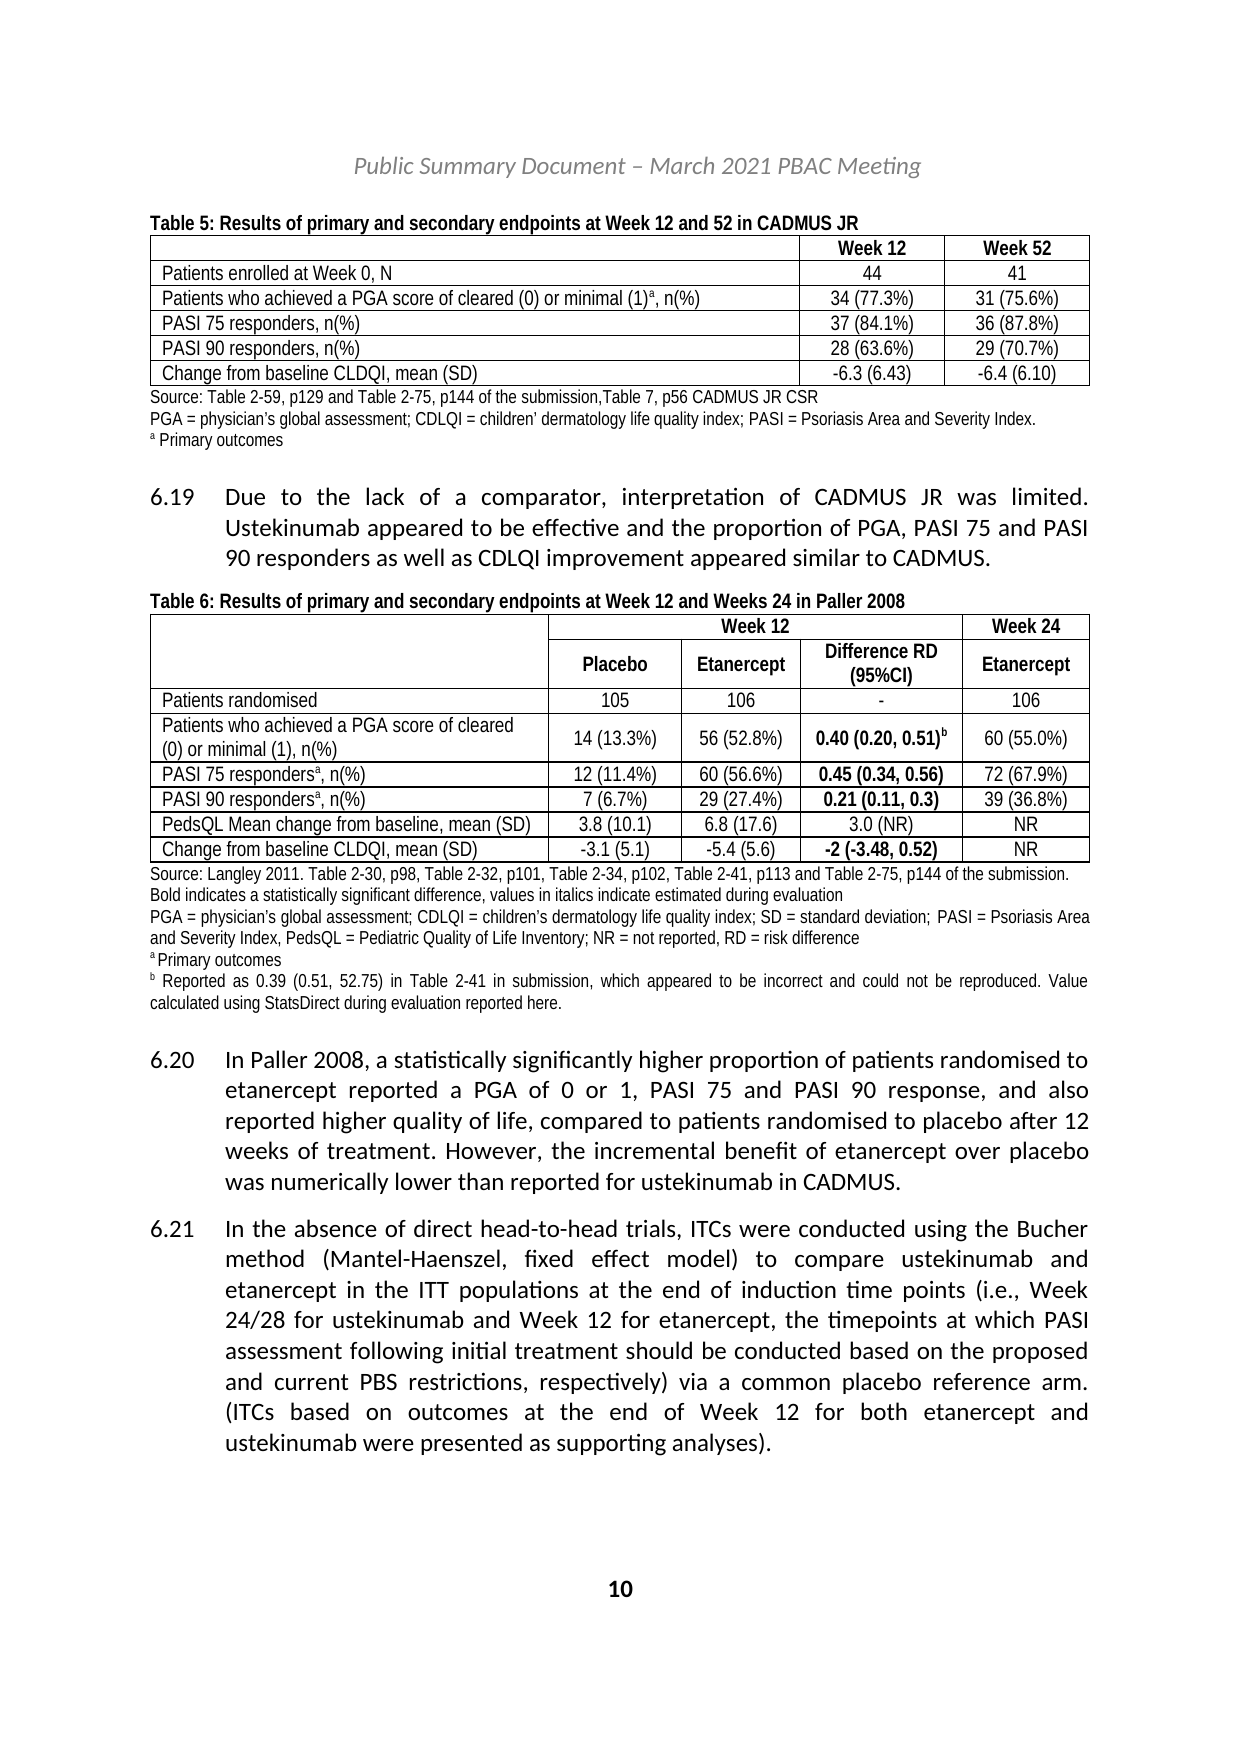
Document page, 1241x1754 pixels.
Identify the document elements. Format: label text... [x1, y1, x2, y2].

table_cell PedsQL Mean change from baseline, mean (SD) [151, 813, 548, 836]
table_cell Patients who achieved a PGA score of cleared (0) or minimal (1)a, n(%) [151, 286, 799, 310]
table_cell 29 (70.7%) [945, 336, 1089, 360]
table_cell NR [963, 838, 1089, 861]
table_cell 34 (77.3%) [800, 286, 944, 310]
table_cell 12 (11.4%) [549, 763, 681, 786]
table_cell 29 (27.4%) [682, 788, 800, 811]
text Table 5: Results of primary and secondary endpoints at Week 12 and 52 in CADMUS JR [150, 211, 1090, 235]
table_cell 106 [682, 689, 800, 712]
table_cell 6.8 (17.6) [682, 813, 800, 836]
table_cell Etanercept [682, 640, 800, 687]
table_cell -6.4 (6.10) [945, 361, 1089, 385]
table_cell PASI 90 responders, n(%) [151, 336, 799, 360]
table_cell PASI 75 respondersa, n(%) [151, 763, 548, 786]
text PGA = physician’s global assessment; CDLQI = children’ dermatology life quality index; PASI = Psoriasis Area and Severity Index. [150, 408, 1090, 429]
list Due to the lack of a comparator, interpretation of CADMUS JR was limited. Ustekinumab appeared to be effective and the proportion of PGA, PASI 75 and PASI 90 responders as well as CDLQI improvement appeared similar to CADMUS. [150, 481, 1090, 573]
list In Paller 2008, a statistically significantly higher proportion of patients randomised to etanercept reported a PGA of 0 or 1, PASI 75 and PASI 90 response, and also reported higher quality of life, compared to patients randomised to placebo after 12 weeks of treatment. However, the incremental benefit of etanercept over placebo was numerically lower than reported for ustekinumab in CADMUS. [150, 1044, 1090, 1196]
table_cell -2 (-3.48, 0.52) [801, 838, 962, 861]
table_cell 14 (13.3%) [549, 714, 681, 761]
table_cell Change from baseline CLDQI, mean (SD) [151, 361, 799, 385]
table_header Week 12 [800, 236, 944, 260]
table_cell 60 (56.6%) [682, 763, 800, 786]
table_cell 3.8 (10.1) [549, 813, 681, 836]
table_cell PASI 75 responders, n(%) [151, 311, 799, 335]
table_cell 3.0 (NR) [801, 813, 962, 836]
table_cell 56 (52.8%) [682, 714, 800, 761]
table_header [151, 236, 799, 260]
table_cell Patients who achieved a PGA score of cleared (0) or minimal (1), n(%) [151, 714, 548, 761]
table_cell Patients randomised [151, 689, 548, 712]
table_cell -5.4 (5.6) [682, 838, 800, 861]
table_cell NR [963, 813, 1089, 836]
table_cell 39 (36.8%) [963, 788, 1089, 811]
table_cell Placebo [549, 640, 681, 687]
table_cell 72 (67.9%) [963, 763, 1089, 786]
table_cell 28 (63.6%) [800, 336, 944, 360]
text PGA = physician’s global assessment; CDLQI = children’s dermatology life quality index; SD = standard deviation; PASI = Psoriasis Area and Severity Index, PedsQL = Pediatric Quality of Life Inventory; NR = not reported, RD = risk difference [150, 906, 1090, 949]
table_cell 0.21 (0.11, 0.3) [801, 788, 962, 811]
table_cell Change from baseline CLDQI, mean (SD) [151, 838, 548, 861]
table_cell 41 [945, 261, 1089, 285]
text Source: Langley 2011. Table 2-30, p98, Table 2-32, p101, Table 2-34, p102, Table 2-41, p113 and Table 2-75, p144 of the submission. [150, 863, 1090, 884]
text a Primary outcomes [150, 429, 1090, 451]
list In the absence of direct head-to-head trials, ITCs were conducted using the Bucher method (Mantel-Haenszel, fixed effect model) to compare ustekinumab and etanercept in the ITT populations at the end of induction time points (i.e., Week 24/28 for ustekinumab and Week 12 for etanercept, the timepoints at which PASI assessment following initial treatment should be conducted based on the proposed and current PBS restrictions, respectively) via a common placebo reference arm. (ITCs based on outcomes at the end of Week 12 for both etanercept and ustekinumab were presented as supporting analyses). [150, 1213, 1090, 1457]
text b Reported as 0.39 (0.51, 52.75) in Table 2-41 in submission, which appeared to be incorrect and could not be reproduced. Value calculated using StatsDirect during evaluation reported here. [150, 970, 1090, 1013]
text Bold indicates a statistically significant difference, values in italics indicate estimated during evaluation [150, 884, 1090, 906]
table_header Week 52 [945, 236, 1089, 260]
table_cell 31 (75.6%) [945, 286, 1089, 310]
table_cell 36 (87.8%) [945, 311, 1089, 335]
table_cell 105 [549, 689, 681, 712]
table_cell 106 [963, 689, 1089, 712]
table_cell -6.3 (6.43) [800, 361, 944, 385]
table_cell 60 (55.0%) [963, 714, 1089, 761]
table_cell 0.45 (0.34, 0.56) [801, 763, 962, 786]
table_cell - [801, 689, 962, 712]
table_cell Etanercept [963, 640, 1089, 687]
table_cell -3.1 (5.1) [549, 838, 681, 861]
table_cell 0.40 (0.20, 0.51)b [801, 714, 962, 761]
table_header [151, 615, 548, 687]
table_header Week 12 [549, 615, 962, 638]
table_cell PASI 90 respondersa, n(%) [151, 788, 548, 811]
table_cell Difference RD (95%CI) [801, 640, 962, 687]
table_header Week 24 [963, 615, 1089, 638]
text Source: Table 2-59, p129 and Table 2-75, p144 of the submission,Table 7, p56 CADMUS JR CSR [150, 386, 1090, 408]
table_cell 44 [800, 261, 944, 285]
table_cell Patients enrolled at Week 0, N [151, 261, 799, 285]
table_cell 37 (84.1%) [800, 311, 944, 335]
table_cell 7 (6.7%) [549, 788, 681, 811]
text Table 6: Results of primary and secondary endpoints at Week 12 and Weeks 24 in Paller 2008 [150, 589, 1090, 613]
text a Primary outcomes [150, 949, 1090, 970]
